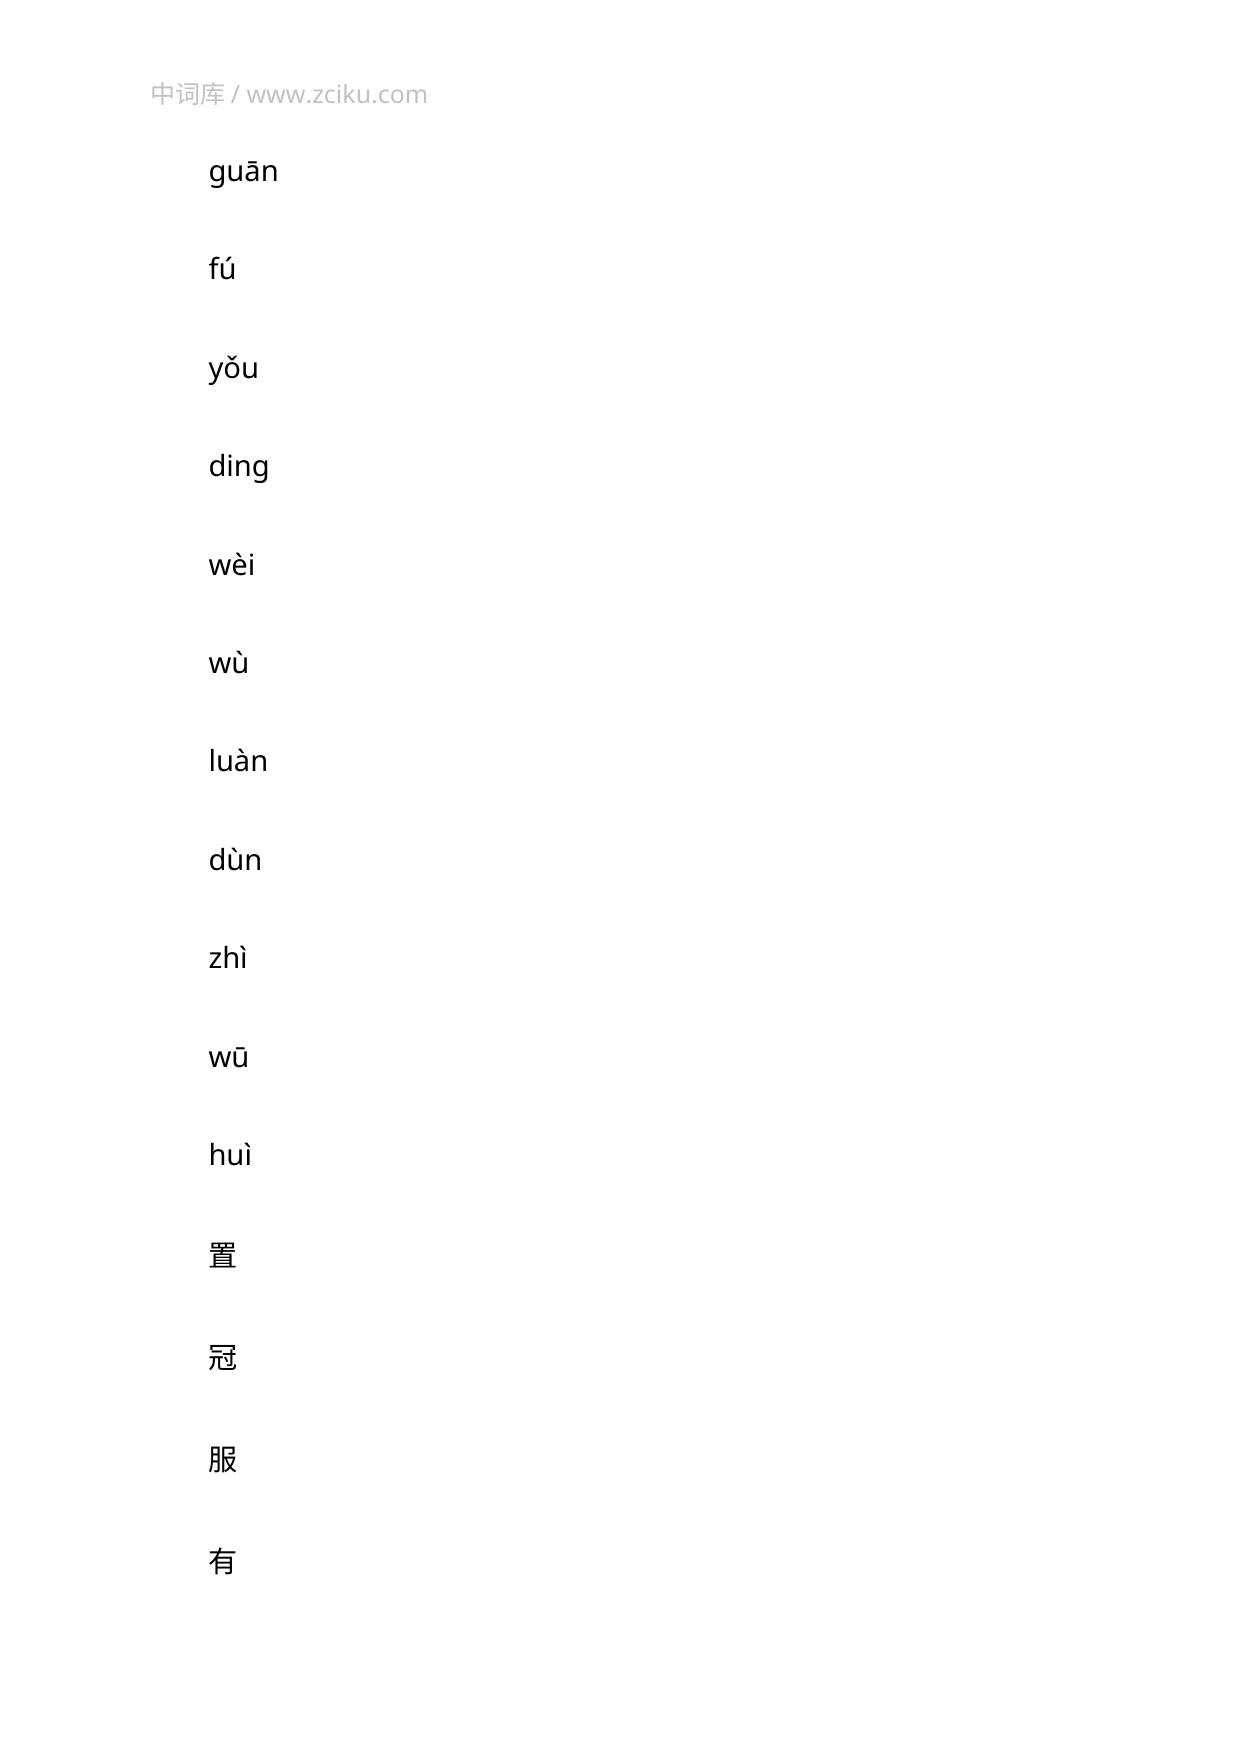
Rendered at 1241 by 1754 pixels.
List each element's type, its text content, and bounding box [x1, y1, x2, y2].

text yǒu [150, 347, 1090, 387]
text 服 [150, 1436, 1090, 1479]
text luàn [150, 741, 1090, 780]
text 冠 [150, 1334, 1090, 1377]
text huì [150, 1134, 1090, 1174]
text fú [150, 248, 1090, 288]
text wù [150, 642, 1090, 682]
text wèi [150, 544, 1090, 583]
text zhì [150, 937, 1090, 977]
text dùn [150, 839, 1090, 879]
text 有 [150, 1538, 1090, 1580]
text 置 [150, 1233, 1090, 1275]
text ding [150, 445, 1090, 485]
text wū [150, 1036, 1090, 1076]
text guān [150, 150, 1090, 190]
